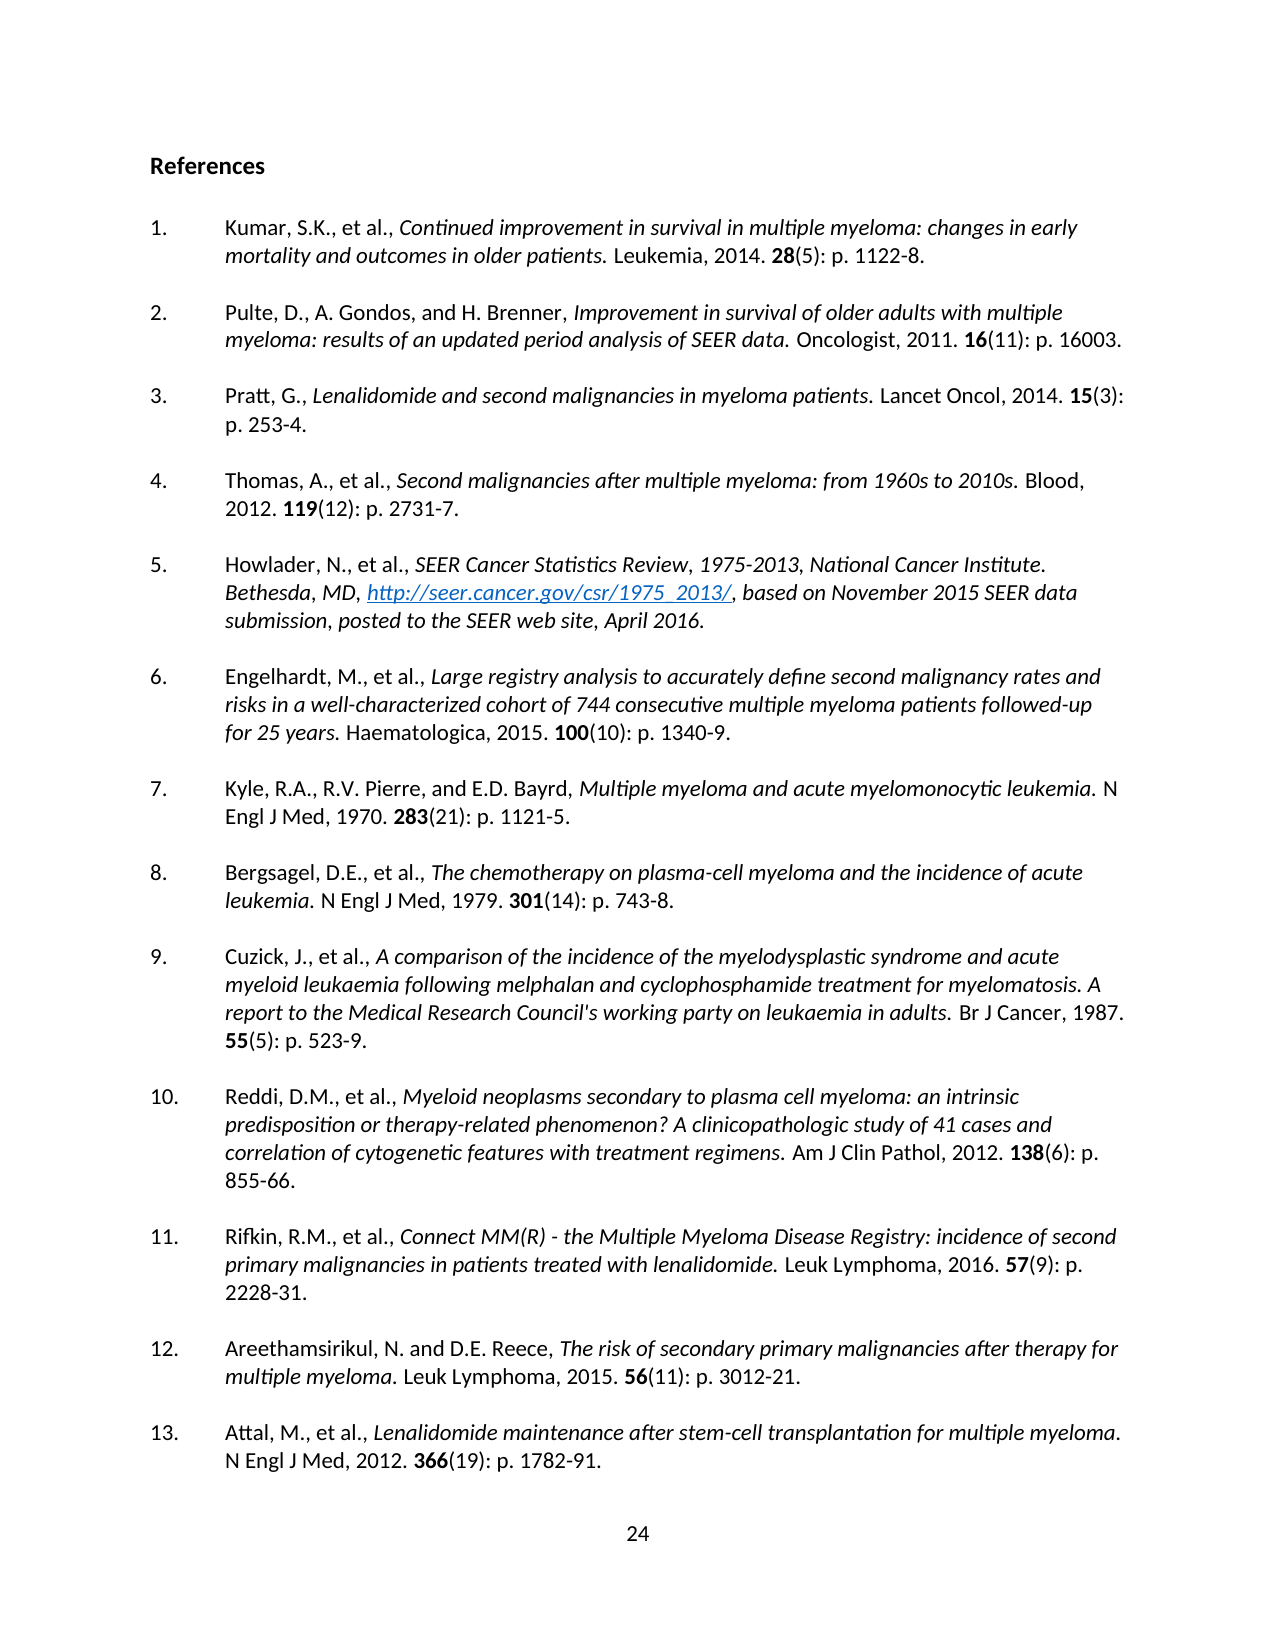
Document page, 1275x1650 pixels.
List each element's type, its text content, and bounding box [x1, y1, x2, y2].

text 13. Attal, M., et al., Lenalidomide maintenance after stem-cell transplantation for multiple myeloma. N Engl J Med, 2012. 366(19): p. 1782-91. [150, 1418, 1125, 1474]
text 10. Reddi, D.M., et al., Myeloid neoplasms secondary to plasma cell myeloma: an intrinsic predisposition or therapy-related phenomenon? A clinicopathologic study of 41 cases and correlation of cytogenetic features with treatment regimens. Am J Clin Pathol, 2012. 138(6): p. 855-66. [150, 1082, 1125, 1194]
text 3. Pratt, G., Lenalidomide and second malignancies in myeloma patients. Lancet Oncol, 2014. 15(3): p. 253-4. [150, 382, 1125, 438]
text 11. Rifkin, R.M., et al., Connect MM(R) - the Multiple Myeloma Disease Registry: incidence of second primary malignancies in patients treated with lenalidomide. Leuk Lymphoma, 2016. 57(9): p. 2228-31. [150, 1222, 1125, 1306]
text References [150, 150, 1125, 181]
text 5. Howlader, N., et al., SEER Cancer Statistics Review, 1975-2013, National Cancer Institute. Bethesda, MD, http://seer.cancer.gov/csr/1975_2013/, based on November 2015 SEER data submission, posted to the SEER web site, April 2016. [150, 550, 1125, 634]
text 2. Pulte, D., A. Gondos, and H. Brenner, Improvement in survival of older adults with multiple myeloma: results of an updated period analysis of SEER data. Oncologist, 2011. 16(11): p. 16003. [150, 298, 1125, 354]
text 1. Kumar, S.K., et al., Continued improvement in survival in multiple myeloma: changes in early mortality and outcomes in older patients. Leukemia, 2014. 28(5): p. 1122-8. [150, 211, 1125, 269]
text 4. Thomas, A., et al., Second malignancies after multiple myeloma: from 1960s to 2010s. Blood, 2012. 119(12): p. 2731-7. [150, 466, 1125, 522]
text 6. Engelhardt, M., et al., Large registry analysis to accurately define second malignancy rates and risks in a well-characterized cohort of 744 consecutive multiple myeloma patients followed-up for 25 years. Haematologica, 2015. 100(10): p. 1340-9. [150, 662, 1125, 746]
text 7. Kyle, R.A., R.V. Pierre, and E.D. Bayrd, Multiple myeloma and acute myelomonocytic leukemia. N Engl J Med, 1970. 283(21): p. 1121-5. [150, 774, 1125, 830]
text 9. Cuzick, J., et al., A comparison of the incidence of the myelodysplastic syndrome and acute myeloid leukaemia following melphalan and cyclophosphamide treatment for myelomatosis. A report to the Medical Research Council's working party on leukaemia in adults. Br J Cancer, 1987. 55(5): p. 523-9. [150, 942, 1125, 1054]
text 8. Bergsagel, D.E., et al., The chemotherapy on plasma-cell myeloma and the incidence of acute leukemia. N Engl J Med, 1979. 301(14): p. 743-8. [150, 858, 1125, 914]
text 12. Areethamsirikul, N. and D.E. Reece, The risk of secondary primary malignancies after therapy for multiple myeloma. Leuk Lymphoma, 2015. 56(11): p. 3012-21. [150, 1334, 1125, 1390]
